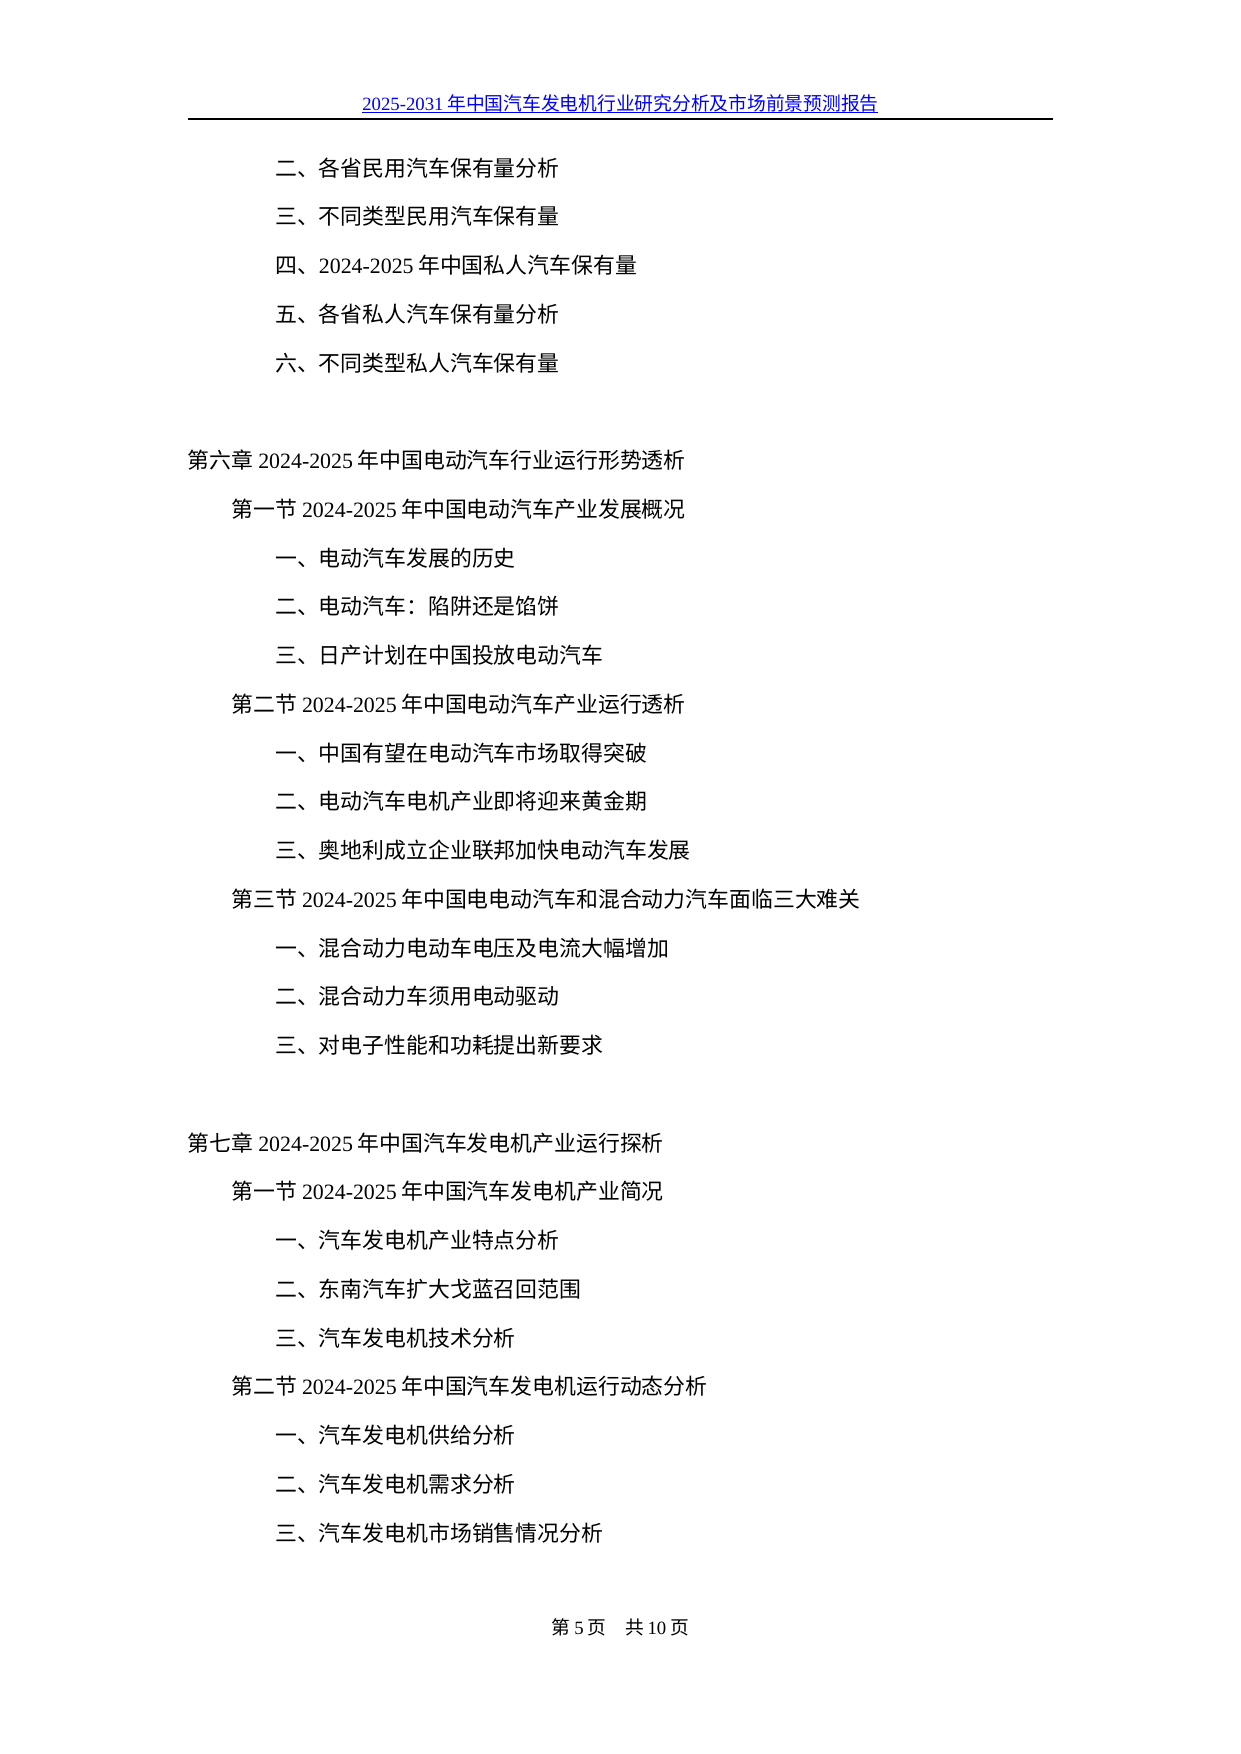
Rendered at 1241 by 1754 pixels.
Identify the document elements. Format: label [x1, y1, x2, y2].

text [187, 150, 1053, 1548]
